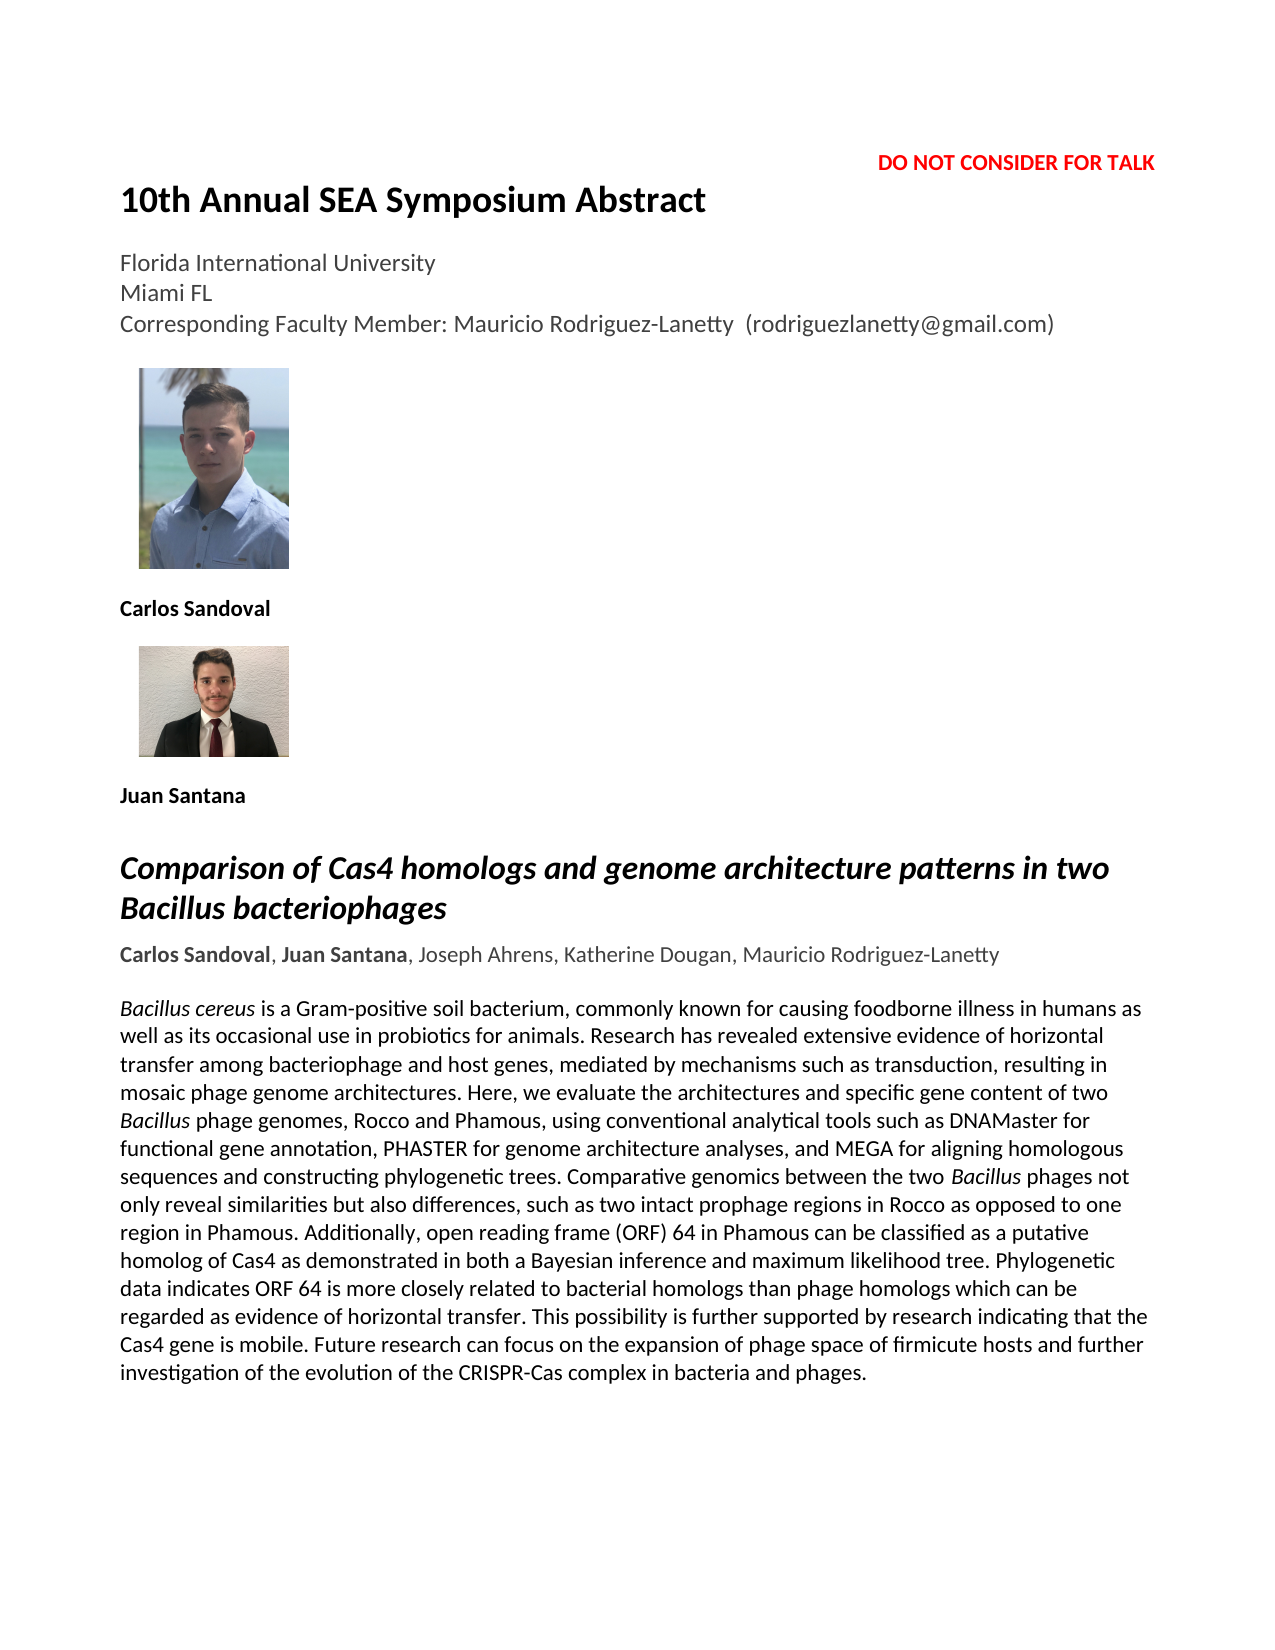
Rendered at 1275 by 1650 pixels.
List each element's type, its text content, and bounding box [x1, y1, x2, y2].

text Carlos Sandoval, Juan Santana, Joseph Ahrens, Katherine Dougan, Mauricio Rodriguez-Lanetty [120, 941, 1155, 969]
text Florida International University [120, 247, 1155, 277]
text Carlos Sandoval [120, 594, 1155, 622]
text Bacillus cereus is a Gram-positive soil bacterium, commonly known for causing foodborne illness in humans as well as its occasional use in probiotics for animals. Research has revealed extensive evidence of horizontal transfer among bacteriophage and host genes, mediated by mechanisms such as transduction, resulting in mosaic phage genome architectures. Here, we evaluate the architectures and specific gene content of two Bacillus phage genomes, Rocco and Phamous, using conventional analytical tools such as DNAMaster for functional gene annotation, PHASTER for genome architecture analyses, and MEGA for aligning homologous sequences and constructing phylogenetic trees. Comparative genomics between the two Bacillus phages not only reveal similarities but also differences, such as two intact prophage regions in Rocco as opposed to one region in Phamous. Additionally, open reading frame (ORF) 64 in Phamous can be classified as a putative homolog of Cas4 as demonstrated in both a Bayesian inference and maximum likelihood tree. Phylogenetic data indicates ORF 64 is more closely related to bacterial homologs than phage homologs which can be regarded as evidence of horizontal transfer. This possibility is further supported by research indicating that the Cas4 gene is mobile. Future research can focus on the expansion of phage space of firmicute hosts and further investigation of the evolution of the CRISPR-Cas complex in bacteria and phages. [120, 994, 1155, 1386]
text Juan Santana [120, 781, 1155, 809]
text Corresponding Faculty Member: Mauricio Rodriguez-Lanetty (rodriguezlanetty@gmail.com) [120, 308, 1155, 369]
picture [138, 646, 289, 757]
text DO NOT CONSIDER FOR TALK [120, 148, 1155, 176]
title Comparison of Cas4 homologs and genome architecture patterns in two Bacillus bacteriophages [120, 847, 1155, 928]
text 10th Annual SEA Symposium Abstract [120, 176, 1155, 222]
picture [138, 368, 289, 569]
text Miami FL [120, 277, 1155, 308]
